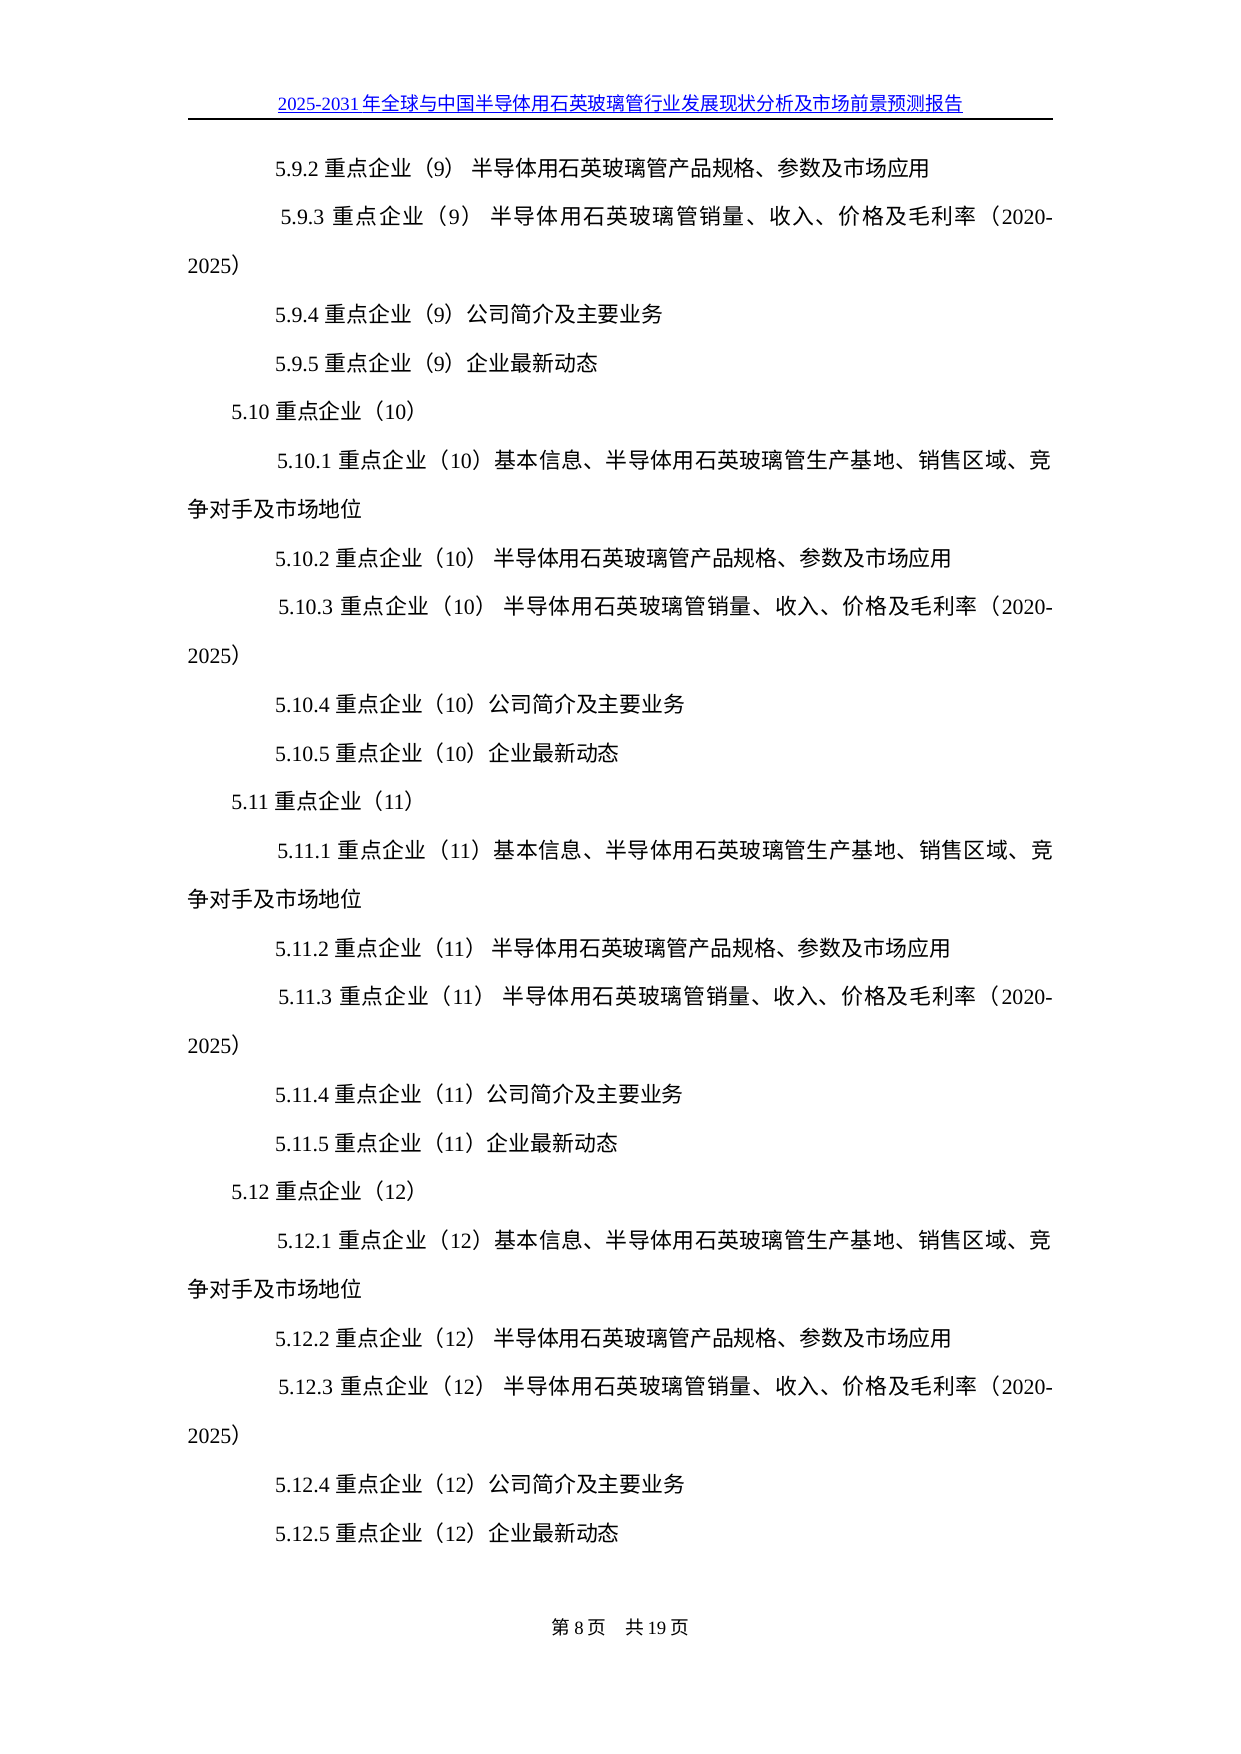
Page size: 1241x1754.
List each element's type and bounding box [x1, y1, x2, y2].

text [187, 150, 1053, 1548]
